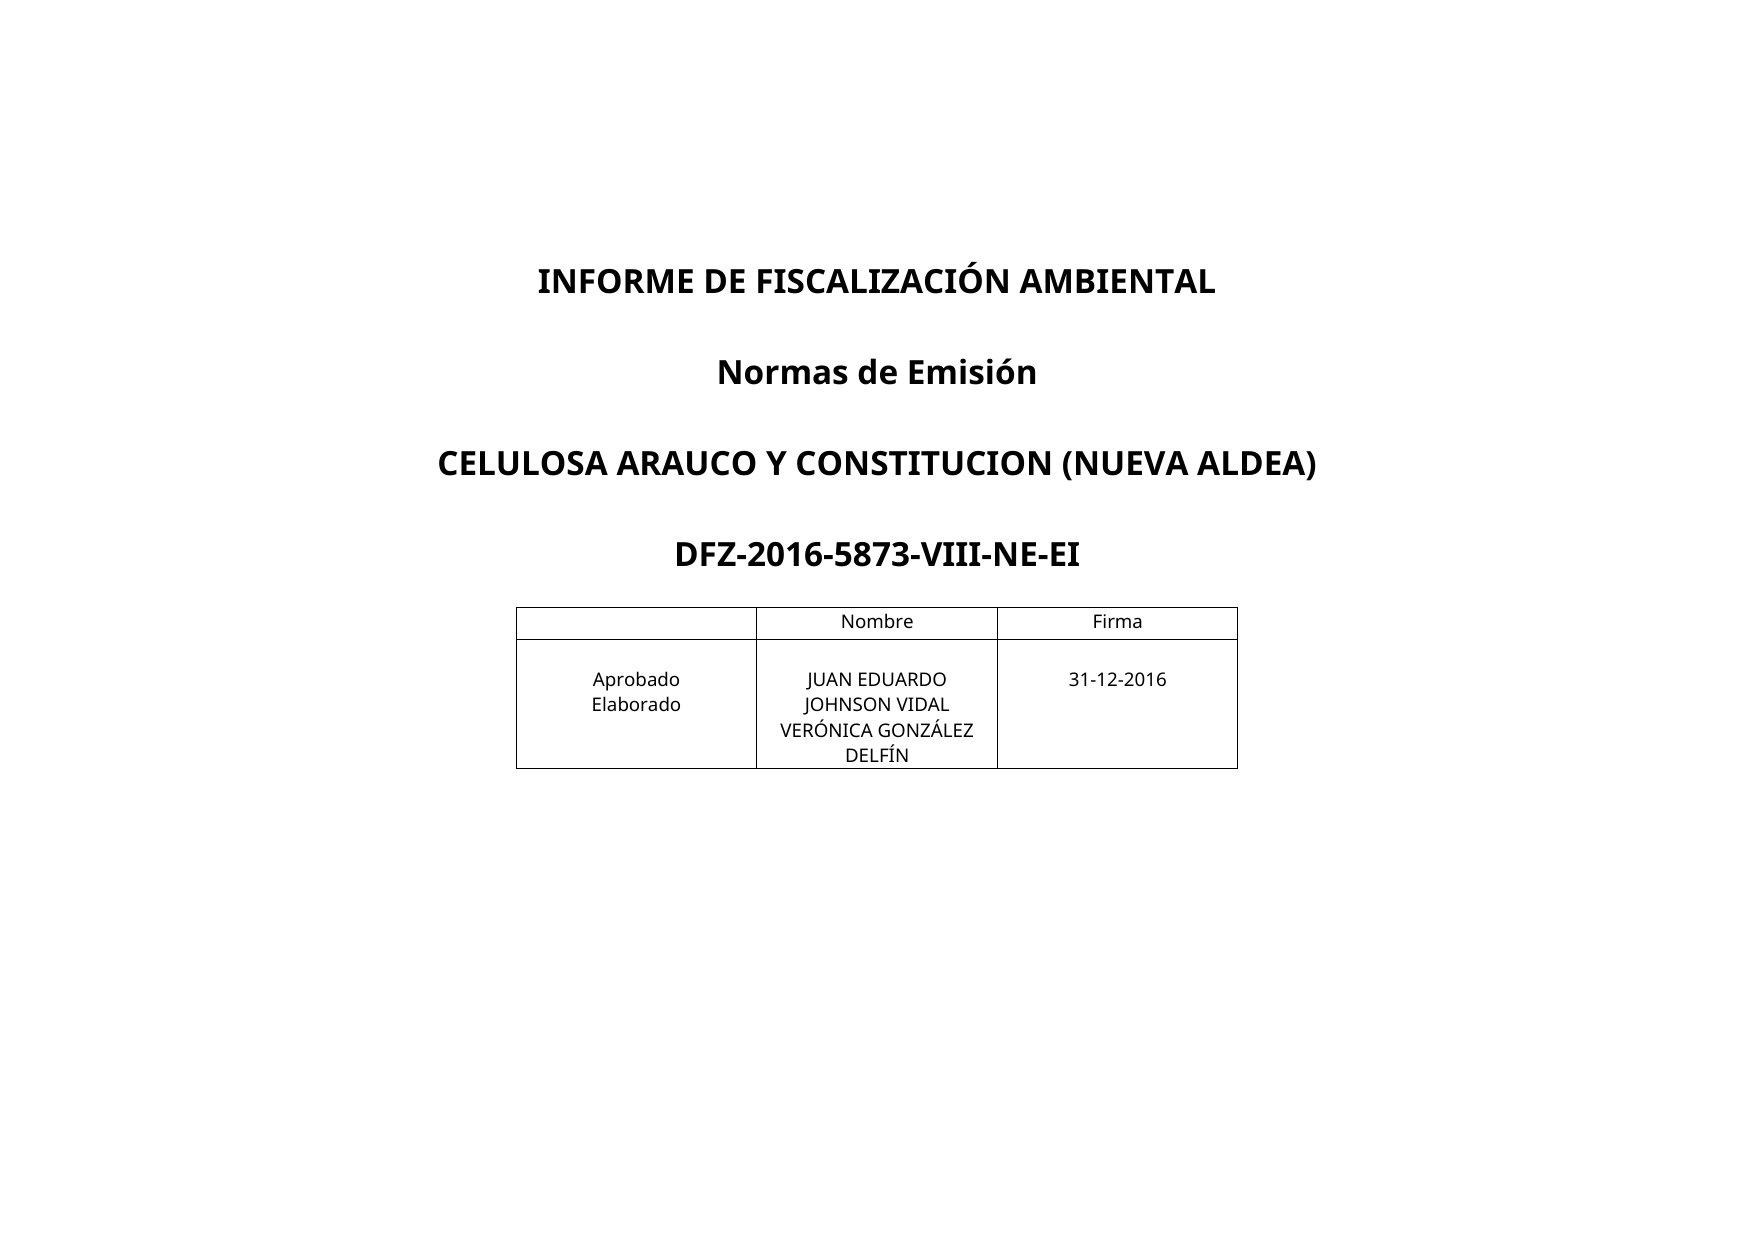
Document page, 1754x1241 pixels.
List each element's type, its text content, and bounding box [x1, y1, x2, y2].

text DFZ-2016-5873-VIII-NE-EI [150, 485, 1604, 576]
table_header Nombre [757, 608, 997, 639]
text Normas de Emisión [150, 303, 1604, 394]
table_cell JUAN EDUARDO JOHNSON VIDAL VERÓNICA GONZÁLEZ DELFÍN [757, 640, 997, 768]
text INFORME DE FISCALIZACIÓN AMBIENTAL [150, 212, 1604, 303]
table_header Firma [998, 608, 1237, 639]
table_header [517, 608, 756, 639]
text CELULOSA ARAUCO Y CONSTITUCION (NUEVA ALDEA) [150, 394, 1604, 485]
table_cell 31-12-2016 [998, 640, 1237, 768]
table_cell Aprobado Elaborado [517, 640, 756, 768]
